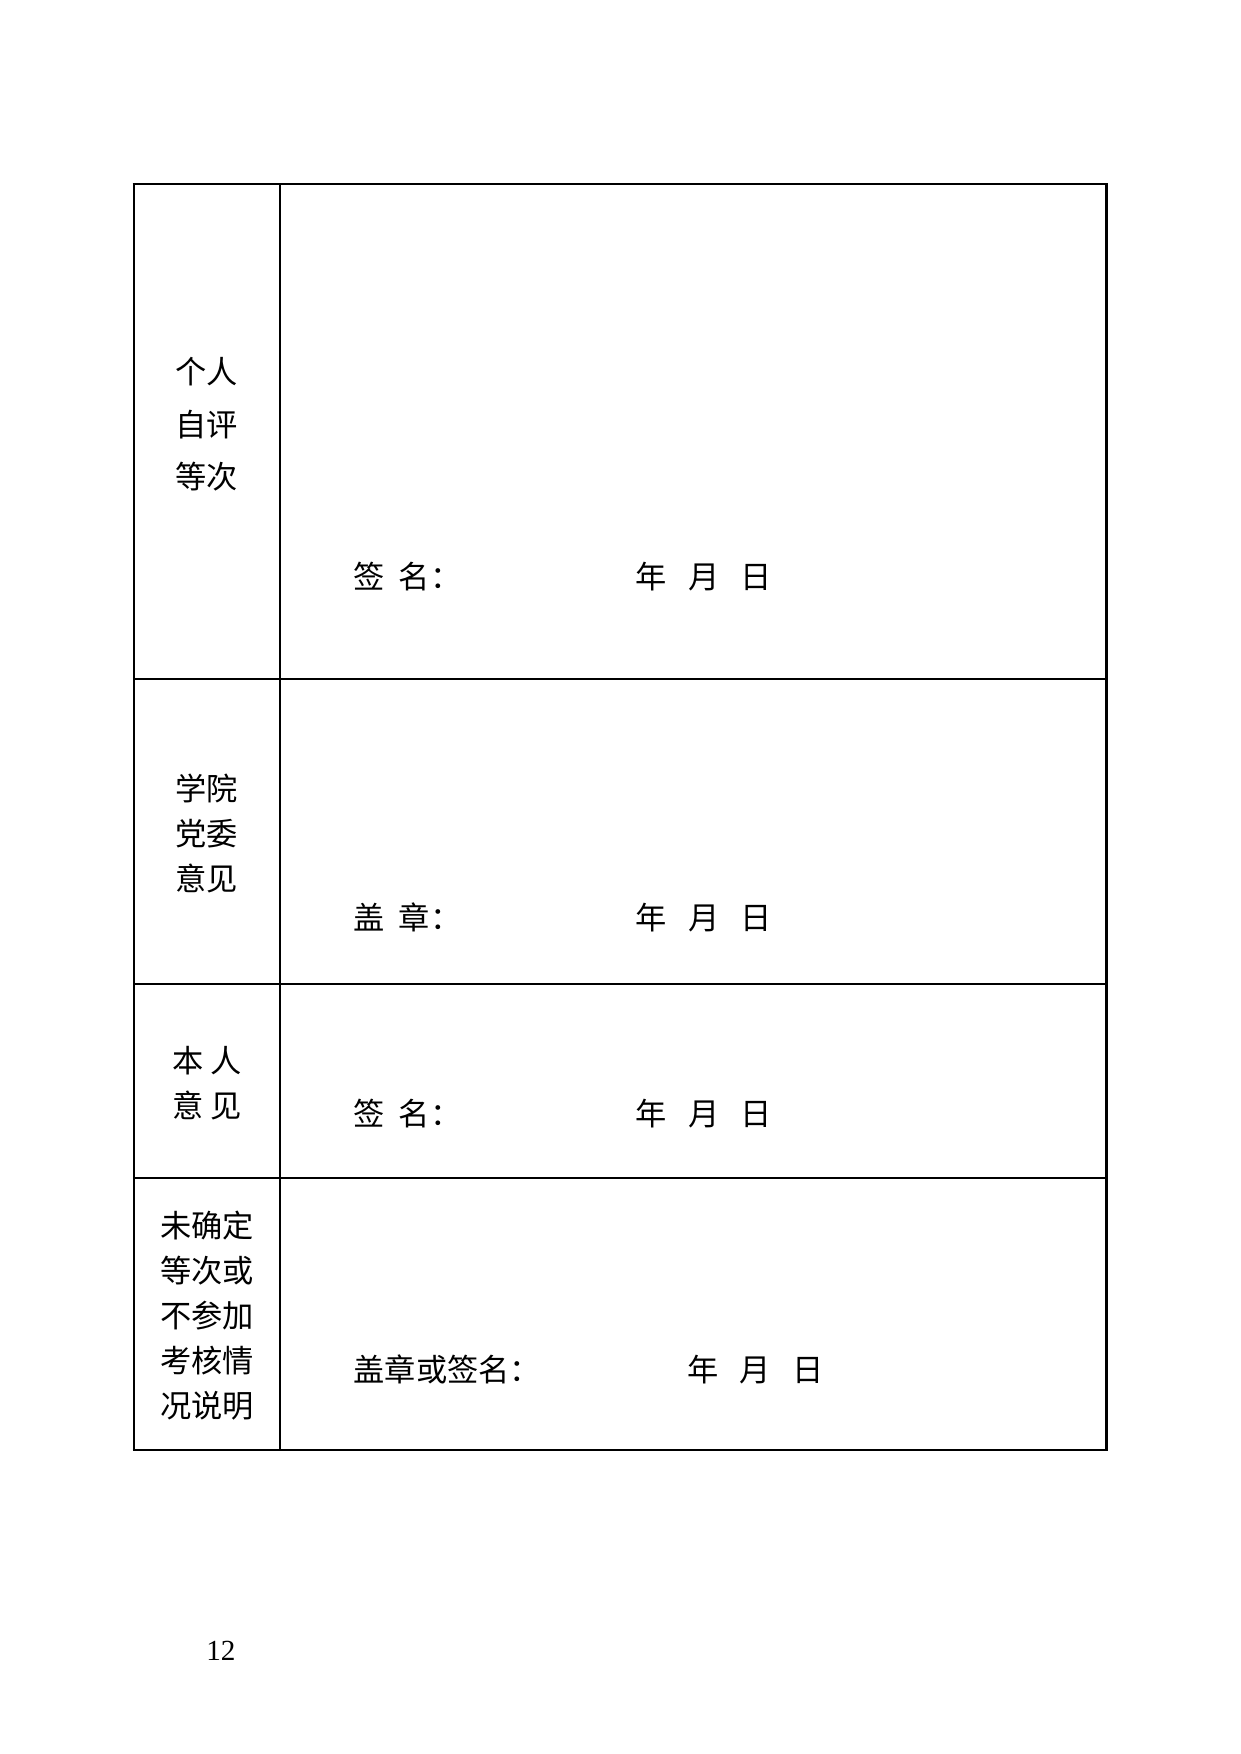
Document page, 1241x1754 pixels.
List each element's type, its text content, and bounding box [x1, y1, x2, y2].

table_cell 盖章或签名： 年 月 日 [281, 1179, 1105, 1448]
table_cell 签 名： 年 月 日 [281, 985, 1105, 1177]
table_cell 本 人 意 见 [135, 985, 279, 1177]
table_cell 未确定等次或不参加考核情况说明 [135, 1179, 279, 1448]
table_cell 签 名： 年 月 日 [281, 185, 1105, 678]
table_cell 盖 章： 年 月 日 [281, 680, 1105, 983]
table_cell 个人 自评 等次 [135, 185, 279, 678]
table_cell 学院 党委 意见 [135, 680, 279, 983]
